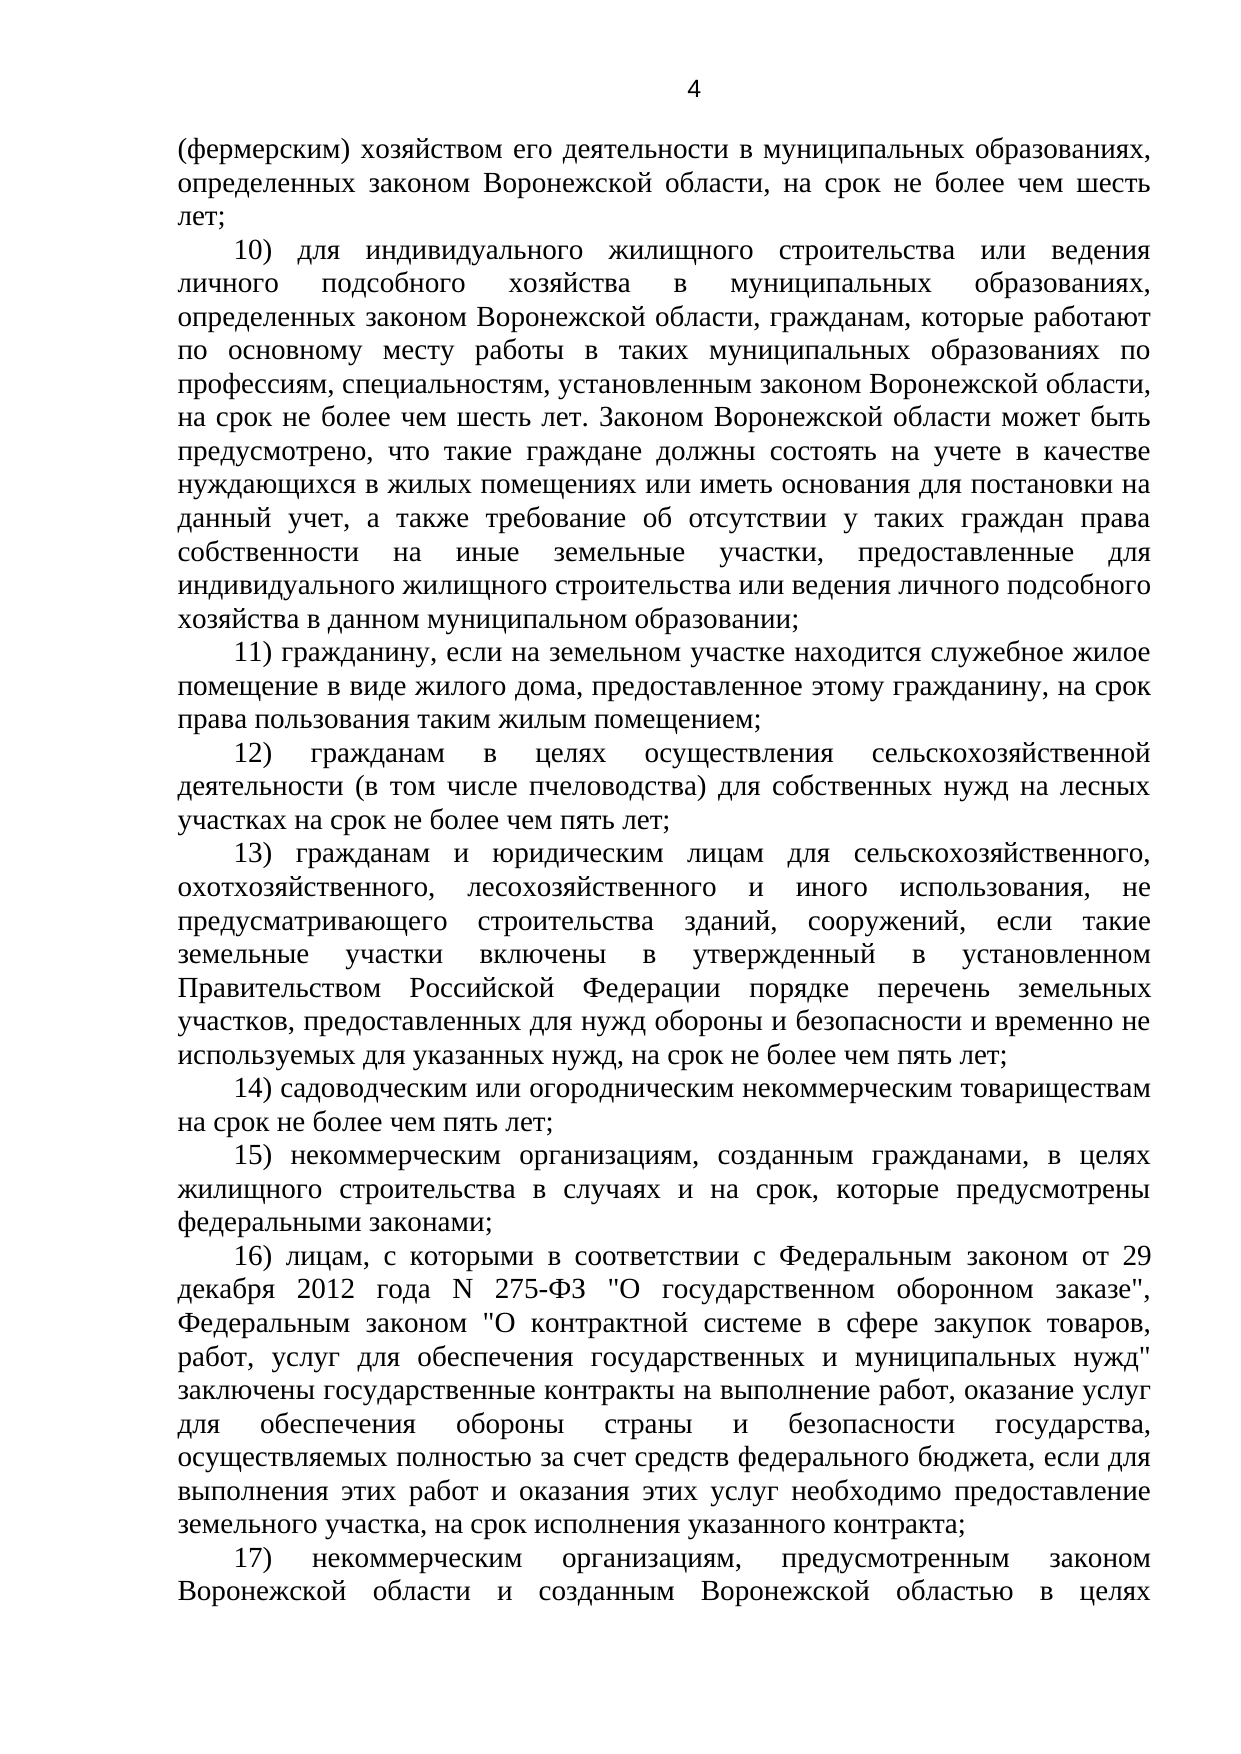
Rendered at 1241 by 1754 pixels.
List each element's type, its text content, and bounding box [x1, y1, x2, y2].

text 13) гражданам и юридическим лицам для сельскохозяйственного, охотхозяйственного, лесохозяйственного и иного использования, не предусматривающего строительства зданий, сооружений, если такие земельные участки включены в утвержденный в установленном Правительством Российской Федерации порядке перечень земельных участков, предоставленных для нужд обороны и безопасности и временно не используемых для указанных нужд, на срок не более чем пять лет; [177, 836, 1152, 1070]
text 10) для индивидуального жилищного строительства или ведения личного подсобного хозяйства в муниципальных образованиях, определенных законом Воронежской области, гражданам, которые работают по основному месту работы в таких муниципальных образованиях по профессиям, специальностям, установленным законом Воронежской области, на срок не более чем шесть лет. Законом Воронежской области может быть предусмотрено, что такие граждане должны состоять на учете в качестве нуждающихся в жилых помещениях или иметь основания для постановки на данный учет, а также требование об отсутствии у таких граждан права собственности на иные земельные участки, предоставленные для индивидуального жилищного строительства или ведения личного подсобного хозяйства в данном муниципальном образовании; [177, 232, 1152, 634]
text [177, 131, 1152, 232]
text 12) гражданам в целях осуществления сельскохозяйственной деятельности (в том числе пчеловодства) для собственных нужд на лесных участках на срок не более чем пять лет; [177, 735, 1152, 836]
text 15) некоммерческим организациям, созданным гражданами, в целях жилищного строительства в случаях и на срок, которые предусмотрены федеральными законами; [177, 1137, 1152, 1238]
text 14) садоводческим или огородническим некоммерческим товариществам на срок не более чем пять лет; [177, 1070, 1152, 1137]
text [177, 1540, 1152, 1607]
text 16) лицам, с которыми в соответствии с Федеральным законом от 29 декабря 2012 года N 275-ФЗ "О государственном оборонном заказе", Федеральным законом "О контрактной системе в сфере закупок товаров, работ, услуг для обеспечения государственных и муниципальных нужд" заключены государственные контракты на выполнение работ, оказание услуг для обеспечения обороны страны и безопасности государства, осуществляемых полностью за счет средств федерального бюджета, если для выполнения этих работ и оказания этих услуг необходимо предоставление земельного участка, на срок исполнения указанного контракта; [177, 1238, 1152, 1540]
text 11) гражданину, если на земельном участке находится служебное жилое помещение в виде жилого дома, предоставленное этому гражданину, на срок права пользования таким жилым помещением; [177, 634, 1152, 735]
